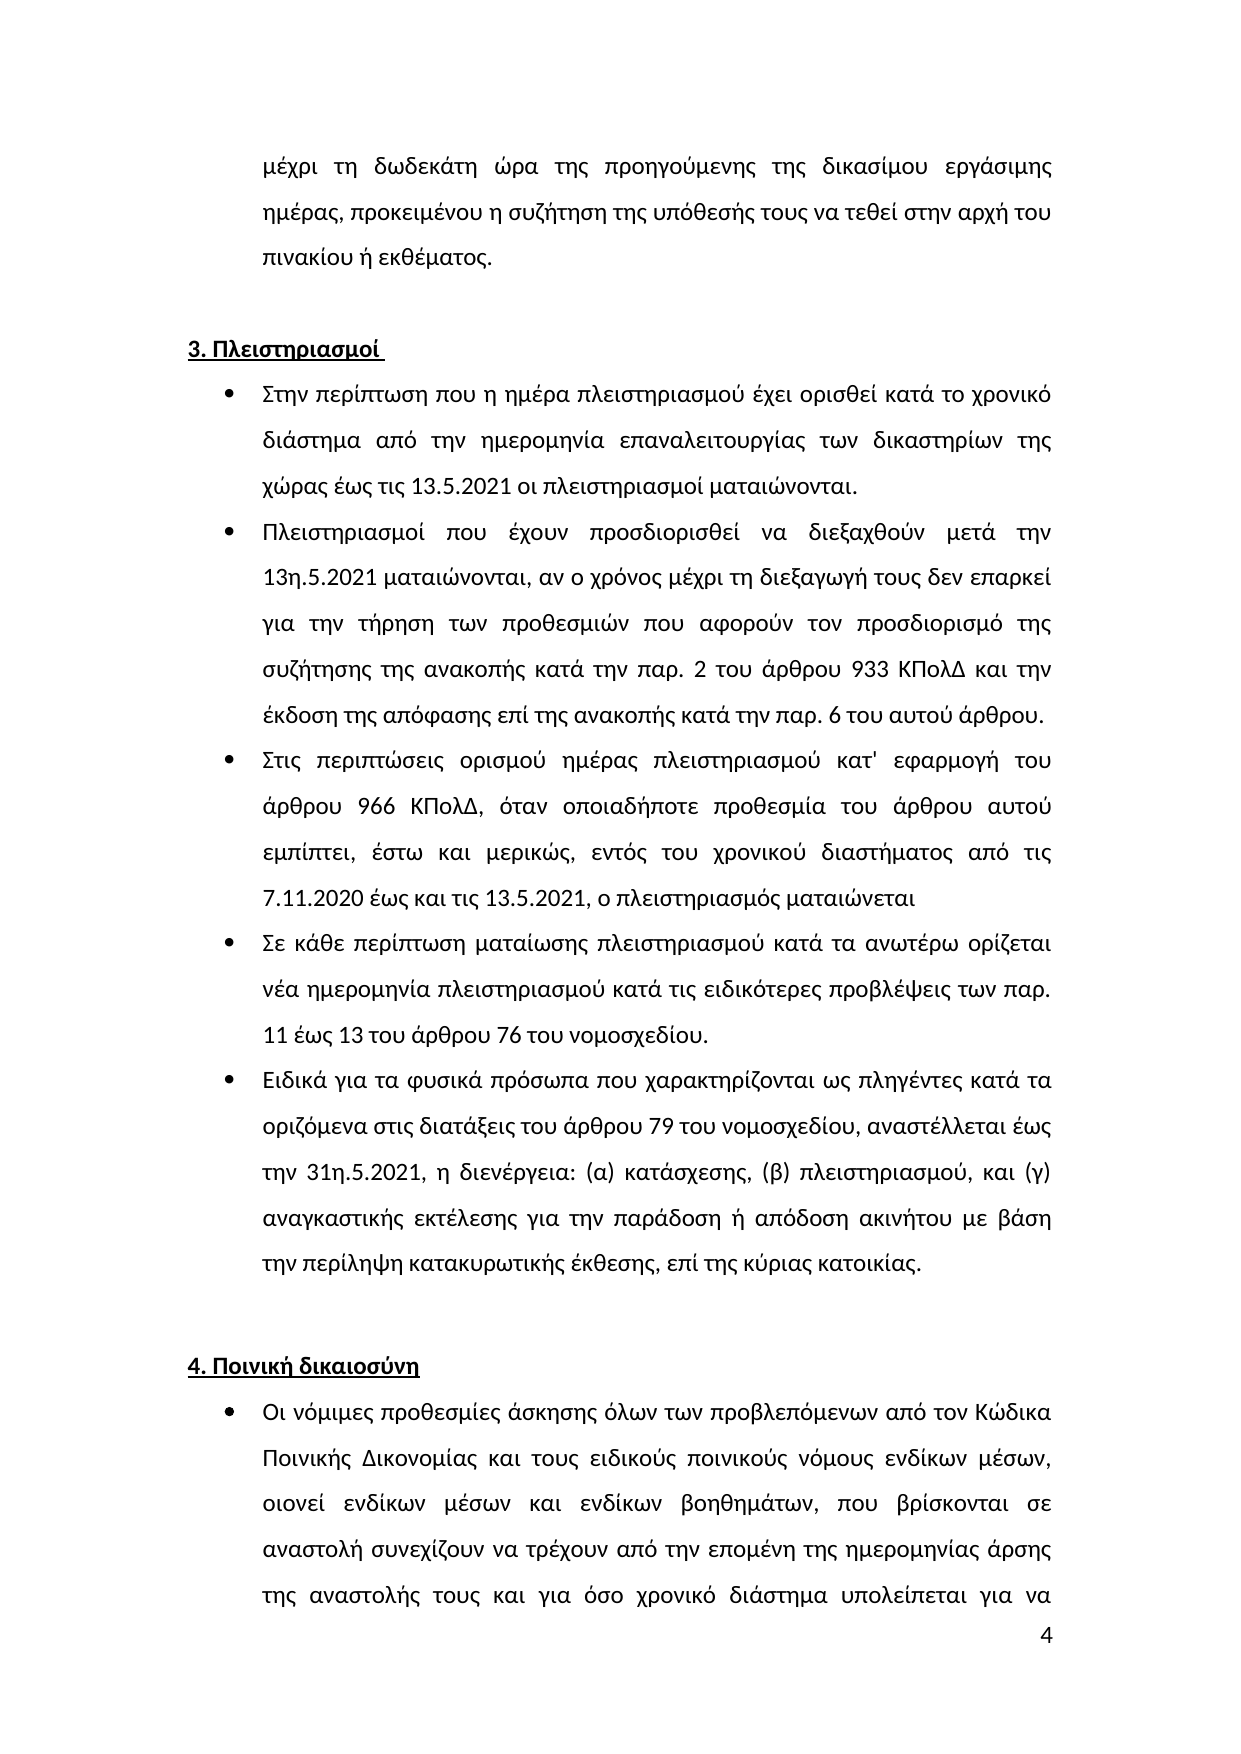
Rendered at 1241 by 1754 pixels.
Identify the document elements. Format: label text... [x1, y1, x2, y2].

list Ειδικά για τα φυσικά πρόσωπα που χαρακτηρίζονται ως πληγέντες κατά τα οριζόμενα στις διατάξεις του άρθρου 79 του νομοσχεδίου, αναστέλλεται έως την 31η.5.2021, η διενέργεια: (α) κατάσχεσης, (β) πλειστηριασμού, και (γ) αναγκαστικής εκτέλεσης για την παράδοση ή απόδοση ακινήτου με βάση την περίληψη κατακυρωτικής έκθεσης, επί της κύριας κατοικίας. [225, 1064, 1053, 1278]
text 4. Ποινική δικαιοσύνη [187, 1350, 1053, 1381]
text 3. Πλειστηριασμοί [187, 333, 1053, 363]
list Στην περίπτωση που η ημέρα πλειστηριασμού έχει ορισθεί κατά το χρονικό διάστημα από την ημερομηνία επαναλειτουργίας των δικαστηρίων της χώρας έως τις 13.5.2021 οι πλειστηριασμοί ματαιώνονται. [225, 379, 1053, 501]
list Στις περιπτώσεις ορισμού ημέρας πλειστηριασμού κατ' εφαρμογή του άρθρου 966 ΚΠολΔ, όταν οποιαδήποτε προθεσμία του άρθρου αυτού εμπίπτει, έστω και μερικώς, εντός του χρονικού διαστήματος από τις 7.11.2020 έως και τις 13.5.2021, ο πλειστηριασμός ματαιώνεται [225, 744, 1053, 912]
list Πλειστηριασμοί που έχουν προσδιορισθεί να διεξαχθούν μετά την 13η.5.2021 ματαιώνονται, αν ο χρόνος μέχρι τη διεξαγωγή τους δεν επαρκεί για την τήρηση των προθεσμιών που αφορούν τον προσδιορισμό της συζήτησης της ανακοπής κατά την παρ. 2 του άρθρου 933 ΚΠολΔ και την έκδοση της απόφασης επί της ανακοπής κατά την παρ. 6 του αυτού άρθρου. [225, 516, 1053, 729]
list Σε κάθε περίπτωση ματαίωσης πλειστηριασμού κατά τα ανωτέρω ορίζεται νέα ημερομηνία πλειστηριασμού κατά τις ειδικότερες προβλέψεις των παρ. 11 έως 13 του άρθρου 76 του νομοσχεδίου. [225, 927, 1053, 1049]
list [225, 1396, 1053, 1609]
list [225, 150, 1053, 272]
